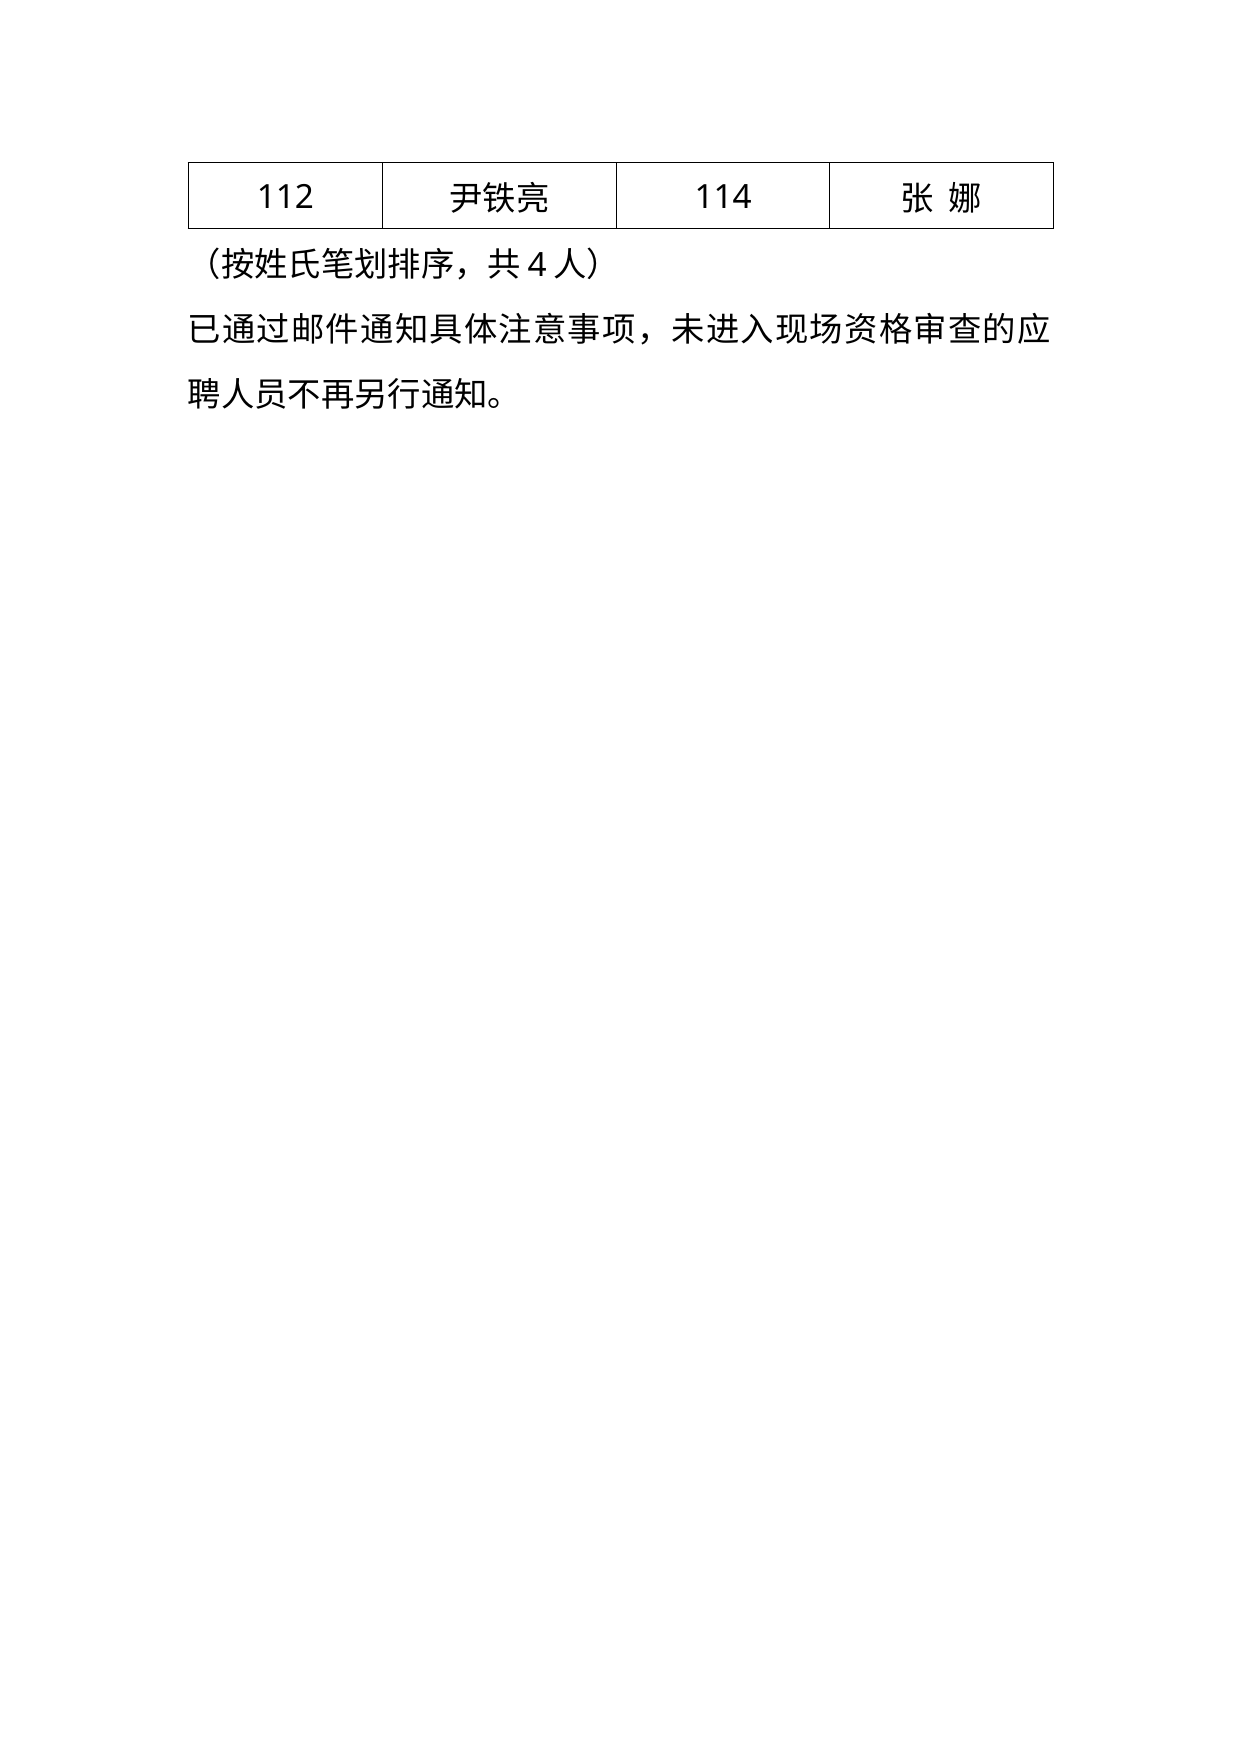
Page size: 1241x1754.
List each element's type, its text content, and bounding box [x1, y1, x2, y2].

text 已通过邮件通知具体注意事项，未进入现场资格审查的应聘人员不再另行通知。 [187, 294, 1053, 424]
table_cell 114 [617, 163, 829, 228]
table_cell 张 娜 [830, 163, 1053, 228]
table_cell 尹铁亮 [383, 163, 616, 228]
table_cell 112 [189, 163, 382, 228]
text （按姓氏笔划排序，共4人） [187, 229, 1053, 294]
